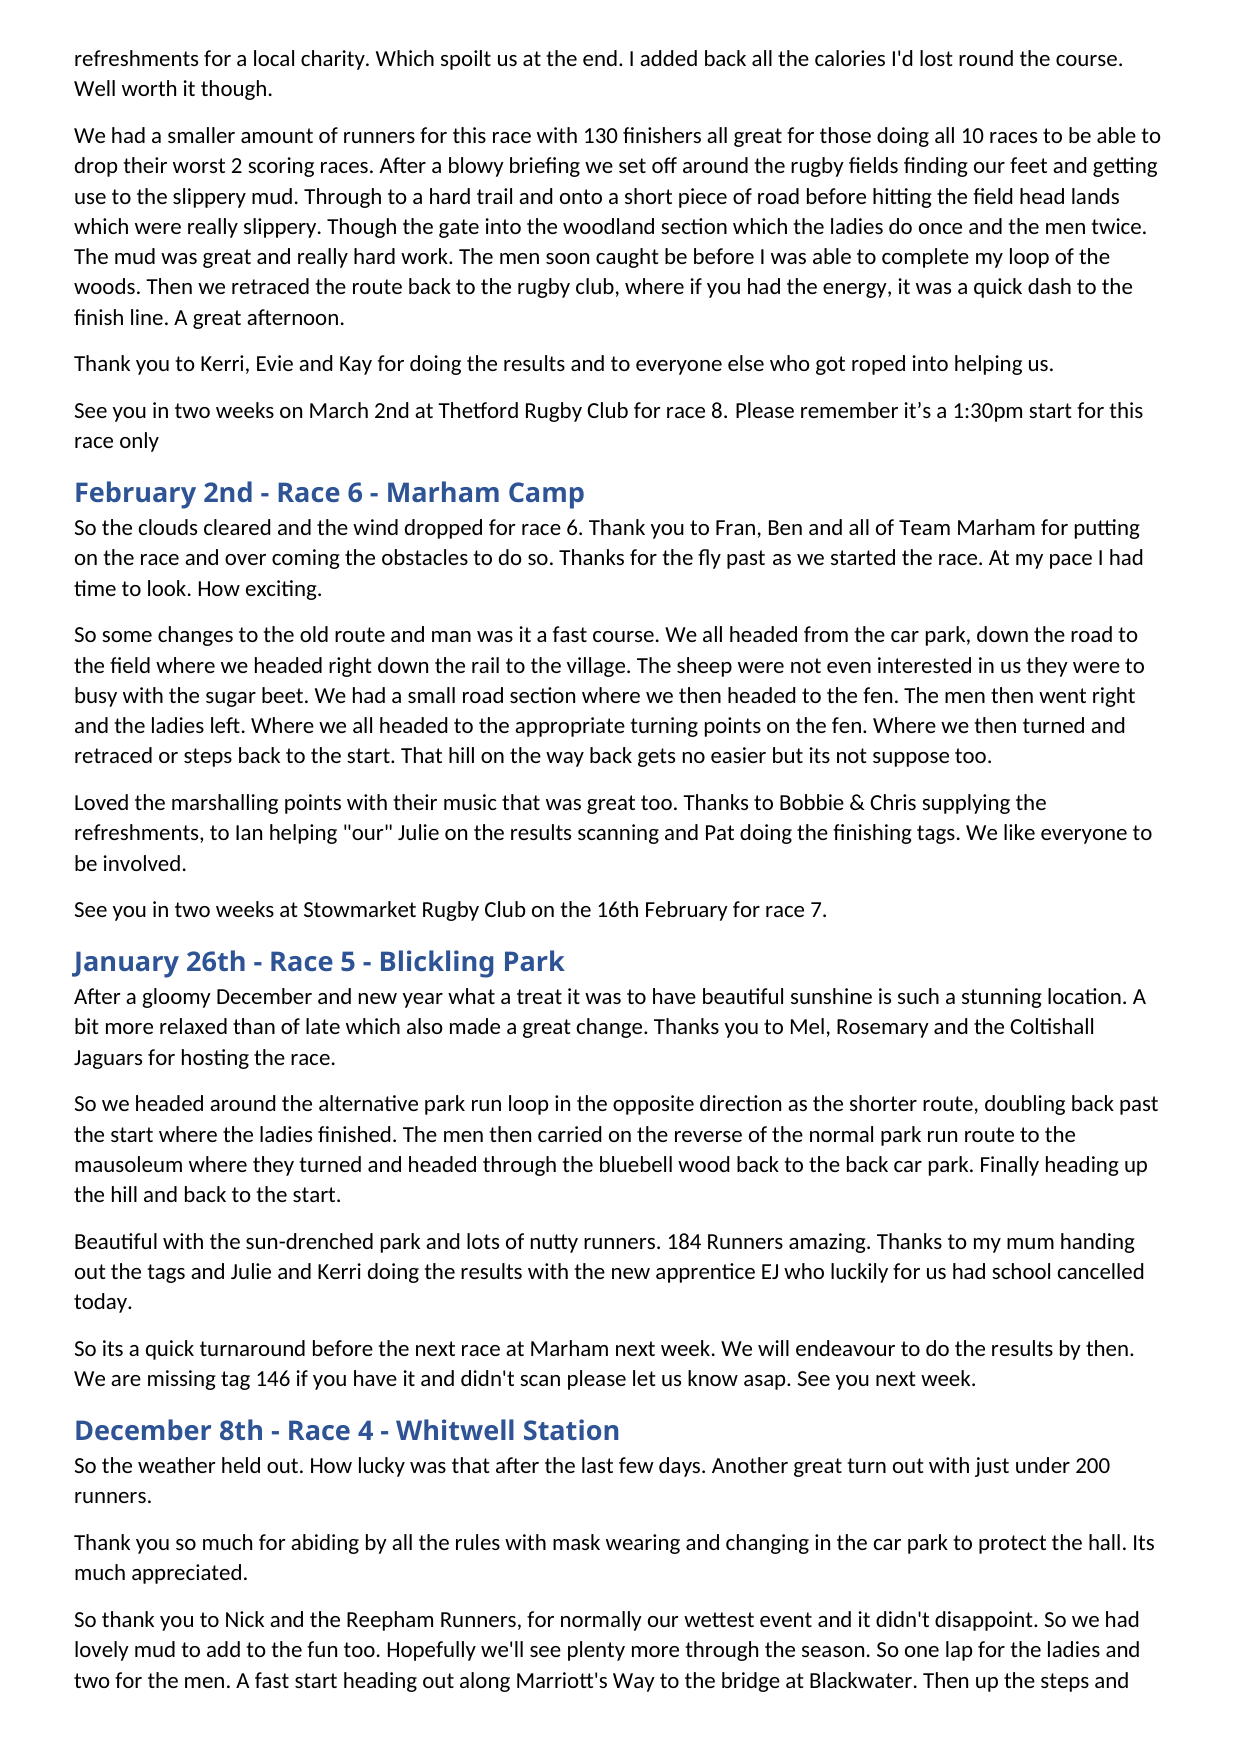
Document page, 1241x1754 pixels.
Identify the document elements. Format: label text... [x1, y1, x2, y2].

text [74, 44, 1167, 103]
text So the weather held out. How lucky was that after the last few days. Another great turn out with just under 200 runners. [74, 1451, 1167, 1509]
text So its a quick turnaround before the next race at Marham next week. We will endeavour to do the results by then. We are missing tag 146 if you have it and didn't scan please let us know asap. See you next week. [74, 1334, 1167, 1393]
text See you in two weeks on March 2nd at Thetford Rugby Club for race 8. Please remember it’s a 1:30pm start for this race only [74, 396, 1167, 455]
text So the clouds cleared and the wind dropped for race 6. Thank you to Fran, Ben and all of Team Marham for putting on the race and over coming the obstacles to do so. Thanks for the fly past as we started the race. At my pace I had time to look. How exciting. [74, 513, 1167, 602]
text Loved the marshalling points with their music that was great too. Thanks to Bobbie & Chris supplying the refreshments, to Ian helping "our" Julie on the results scanning and Pat doing the finishing tags. We like everyone to be involved. [74, 788, 1167, 877]
text Thank you to Kerri, Evie and Kay for doing the results and to everyone else who got roped into helping us. [74, 349, 1167, 378]
text Beautiful with the sun-drenched park and lots of nutty runners. 184 Runners amazing. Thanks to my mum handing out the tags and Julie and Kerri doing the results with the new apprentice EJ who luckily for us had school cancelled today. [74, 1227, 1167, 1316]
text After a gloomy December and new year what a treat it was to have beautiful sunshine is such a stunning location. A bit more relaxed than of late which also made a great change. Thanks you to Mel, Rosemary and the Coltishall Jaguars for hosting the race. [74, 982, 1167, 1071]
text See you in two weeks at Stowmarket Rugby Club on the 16th February for race 7. [74, 896, 1167, 924]
text We had a smaller amount of runners for this race with 130 finishers all great for those doing all 10 races to be able to drop their worst 2 scoring races. After a blowy briefing we set off around the rugby fields finding our feet and getting use to the slippery mud. Through to a hard trail and onto a short piece of road before hitting the field head lands which were really slippery. Though the gate into the woodland section which the ladies do once and the men twice. The mud was great and really hard work. The men soon caught be before I was able to complete my loop of the woods. Then we retraced the route back to the rugby club, where if you had the energy, it was a quick dash to the finish line. A great afternoon. [74, 121, 1167, 331]
subtitle February 2nd - Race 6 - Marham Camp [74, 473, 1167, 510]
subtitle January 26th - Race 5 - Blickling Park [74, 942, 1167, 979]
subtitle December 8th - Race 4 - Whitwell Station [74, 1411, 1167, 1448]
text So we headed around the alternative park run loop in the opposite direction as the shorter route, doubling back past the start where the ladies finished. The men then carried on the reverse of the normal park run route to the mausoleum where they turned and headed through the bluebell wood back to the back car park. Finally heading up the hill and back to the start. [74, 1089, 1167, 1208]
text Thank you so much for abiding by all the rules with mask wearing and changing in the car park to protect the hall. Its much appreciated. [74, 1528, 1167, 1587]
text So some changes to the old route and man was it a fast course. We all headed from the car park, down the road to the field where we headed right down the rail to the village. The sheep were not even interested in us they were to busy with the sugar beet. We had a small road section where we then headed to the fen. The men then went right and the ladies left. Where we all headed to the appropriate turning points on the fen. Where we then turned and retraced or steps back to the start. That hill on the way back gets no easier but its not suppose too. [74, 621, 1167, 769]
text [74, 1605, 1167, 1694]
